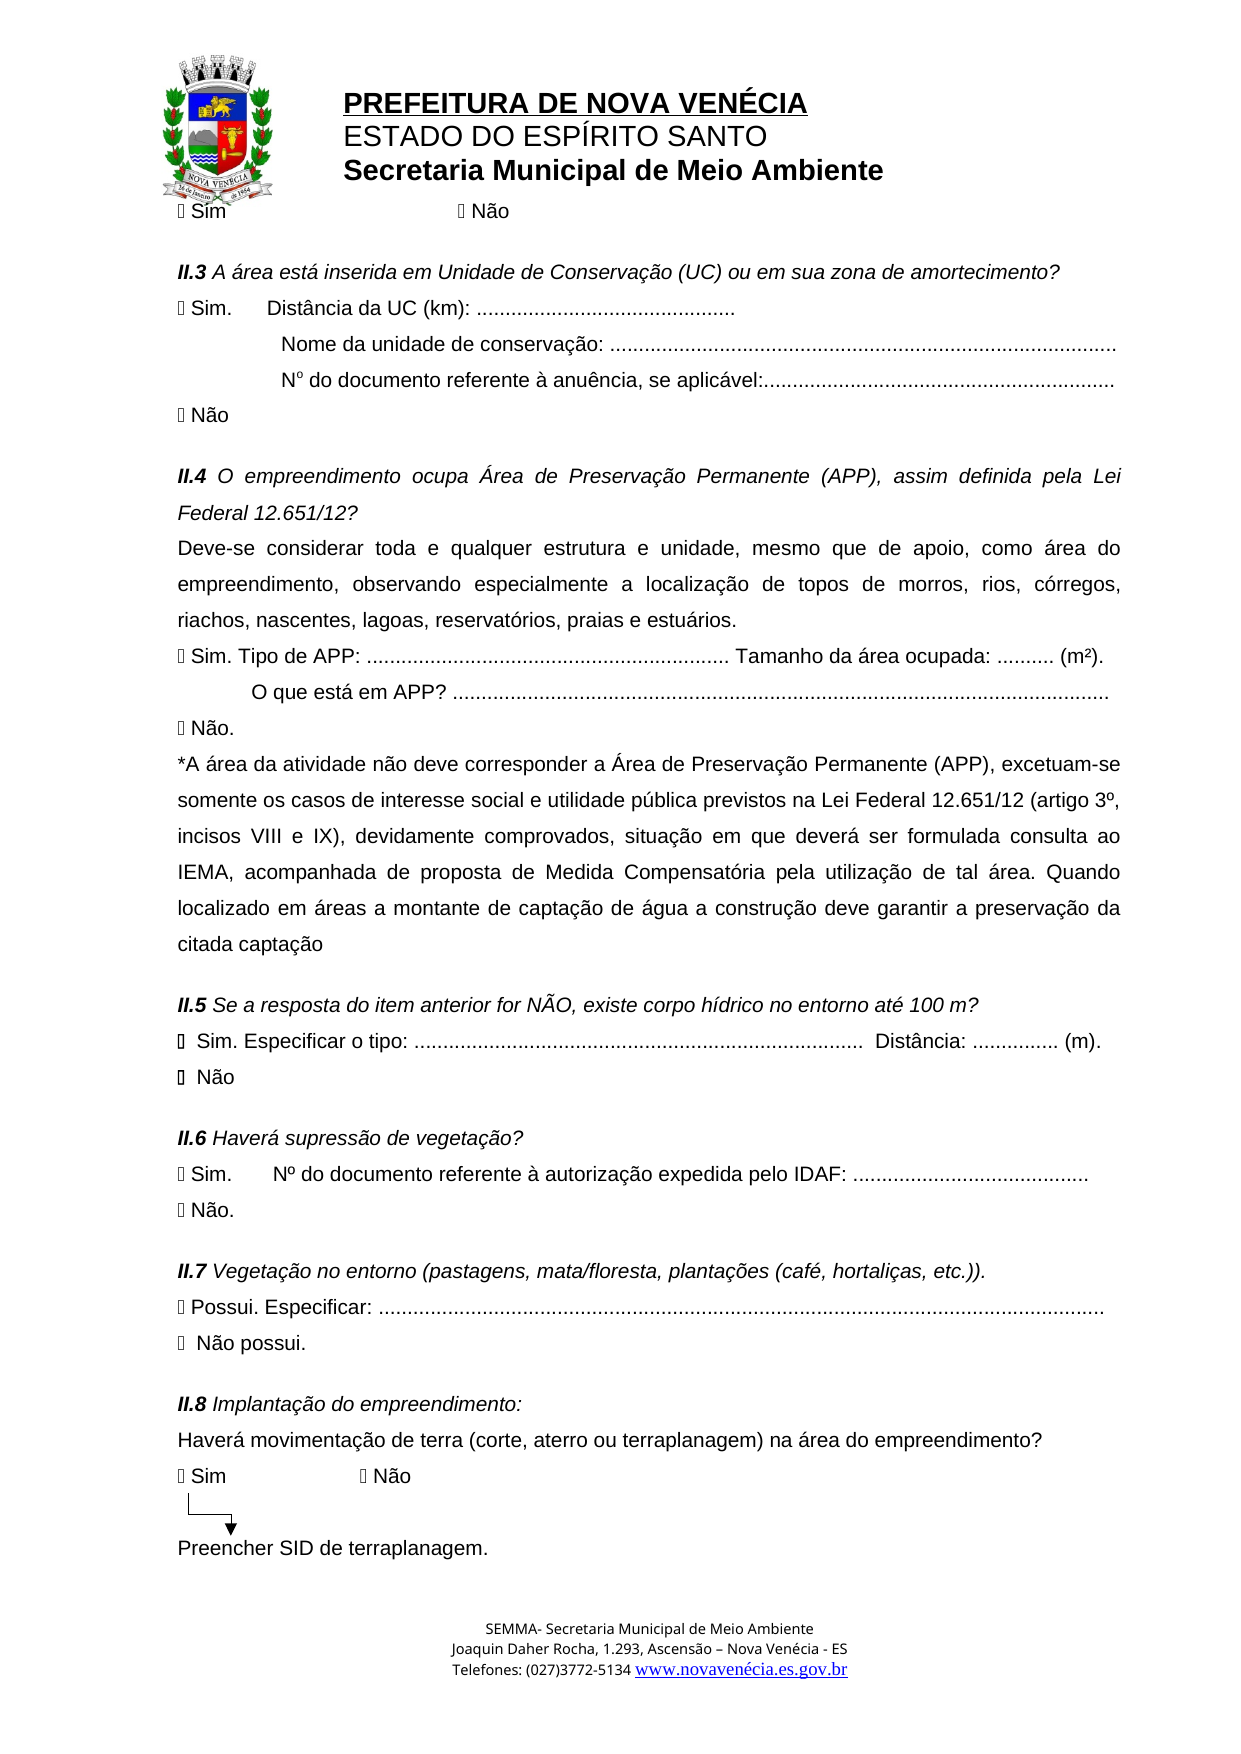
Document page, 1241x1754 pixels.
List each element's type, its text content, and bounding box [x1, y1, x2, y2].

text No do documento referente à anuência, se aplicável:............................................................. [177, 367, 1122, 391]
text Sim Não [177, 198, 1122, 222]
text II.6 Haverá supressão de vegetação? [177, 1126, 1122, 1150]
text II.7 Vegetação no entorno (pastagens, mata/floresta, plantações (café, hortaliças, etc.)). [177, 1259, 1122, 1283]
text II.3 A área está inserida em Unidade de Conservação (UC) ou em sua zona de amortecimento? [177, 259, 1122, 283]
text Sim. Especificar o tipo: .............................................................................. Distância: ............... (m). [177, 1029, 1122, 1053]
text Sim. Tipo de APP: ............................................................... Tamanho da área ocupada: .......... (m²). [177, 644, 1122, 668]
text II.8 Implantação do empreendimento: [177, 1392, 1137, 1416]
text Não [177, 403, 1122, 427]
text Sim. Distância da UC (km): ............................................. [177, 295, 1122, 319]
text Não [177, 1065, 1122, 1089]
text Sim Não [177, 1464, 1137, 1488]
text Não. [177, 1198, 1122, 1222]
text Não possui. [177, 1331, 1122, 1355]
text *A área da atividade não deve corresponder a Área de Preservação Permanente (APP), excetuam-se somente os casos de interesse social e utilidade pública previstos na Lei Federal 12.651/12 (artigo 3º, incisos VIII e IX), devidamente comprovados, situação em que deverá ser formulada consulta ao IEMA, acompanhada de proposta de Medida Compensatória pela utilização de tal área. Quando localizado em áreas a montante de captação de água a construção deve garantir a preservação da citada captação [177, 752, 1122, 956]
text Não. [177, 716, 1122, 740]
text Deve-se considerar toda e qualquer estrutura e unidade, mesmo que de apoio, como área do empreendimento, observando especialmente a localização de topos de morros, rios, córregos, riachos, nascentes, lagoas, reservatórios, praias e estuários. [177, 536, 1122, 632]
text O que está em APP? .................................................................................................................. [177, 680, 1122, 704]
text Preencher SID de terraplanagem. [177, 1536, 1137, 1559]
text Possui. Especificar: .............................................................................................................................. [177, 1295, 1122, 1319]
text Nome da unidade de conservação: ........................................................................................ [177, 331, 1122, 355]
text II.5 Se a resposta do item anterior for NÃO, existe corpo hídrico no entorno até 100 m? [177, 993, 1122, 1017]
text II.4 O empreendimento ocupa Área de Preservação Permanente (APP), assim definida pela Lei Federal 12.651/12? [177, 464, 1122, 524]
picture [161, 53, 274, 207]
text Haverá movimentação de terra (corte, aterro ou terraplanagem) na área do empreendimento? [177, 1428, 1137, 1452]
text Sim. Nº do documento referente à autorização expedida pelo IDAF: ......................................... [177, 1162, 1122, 1186]
